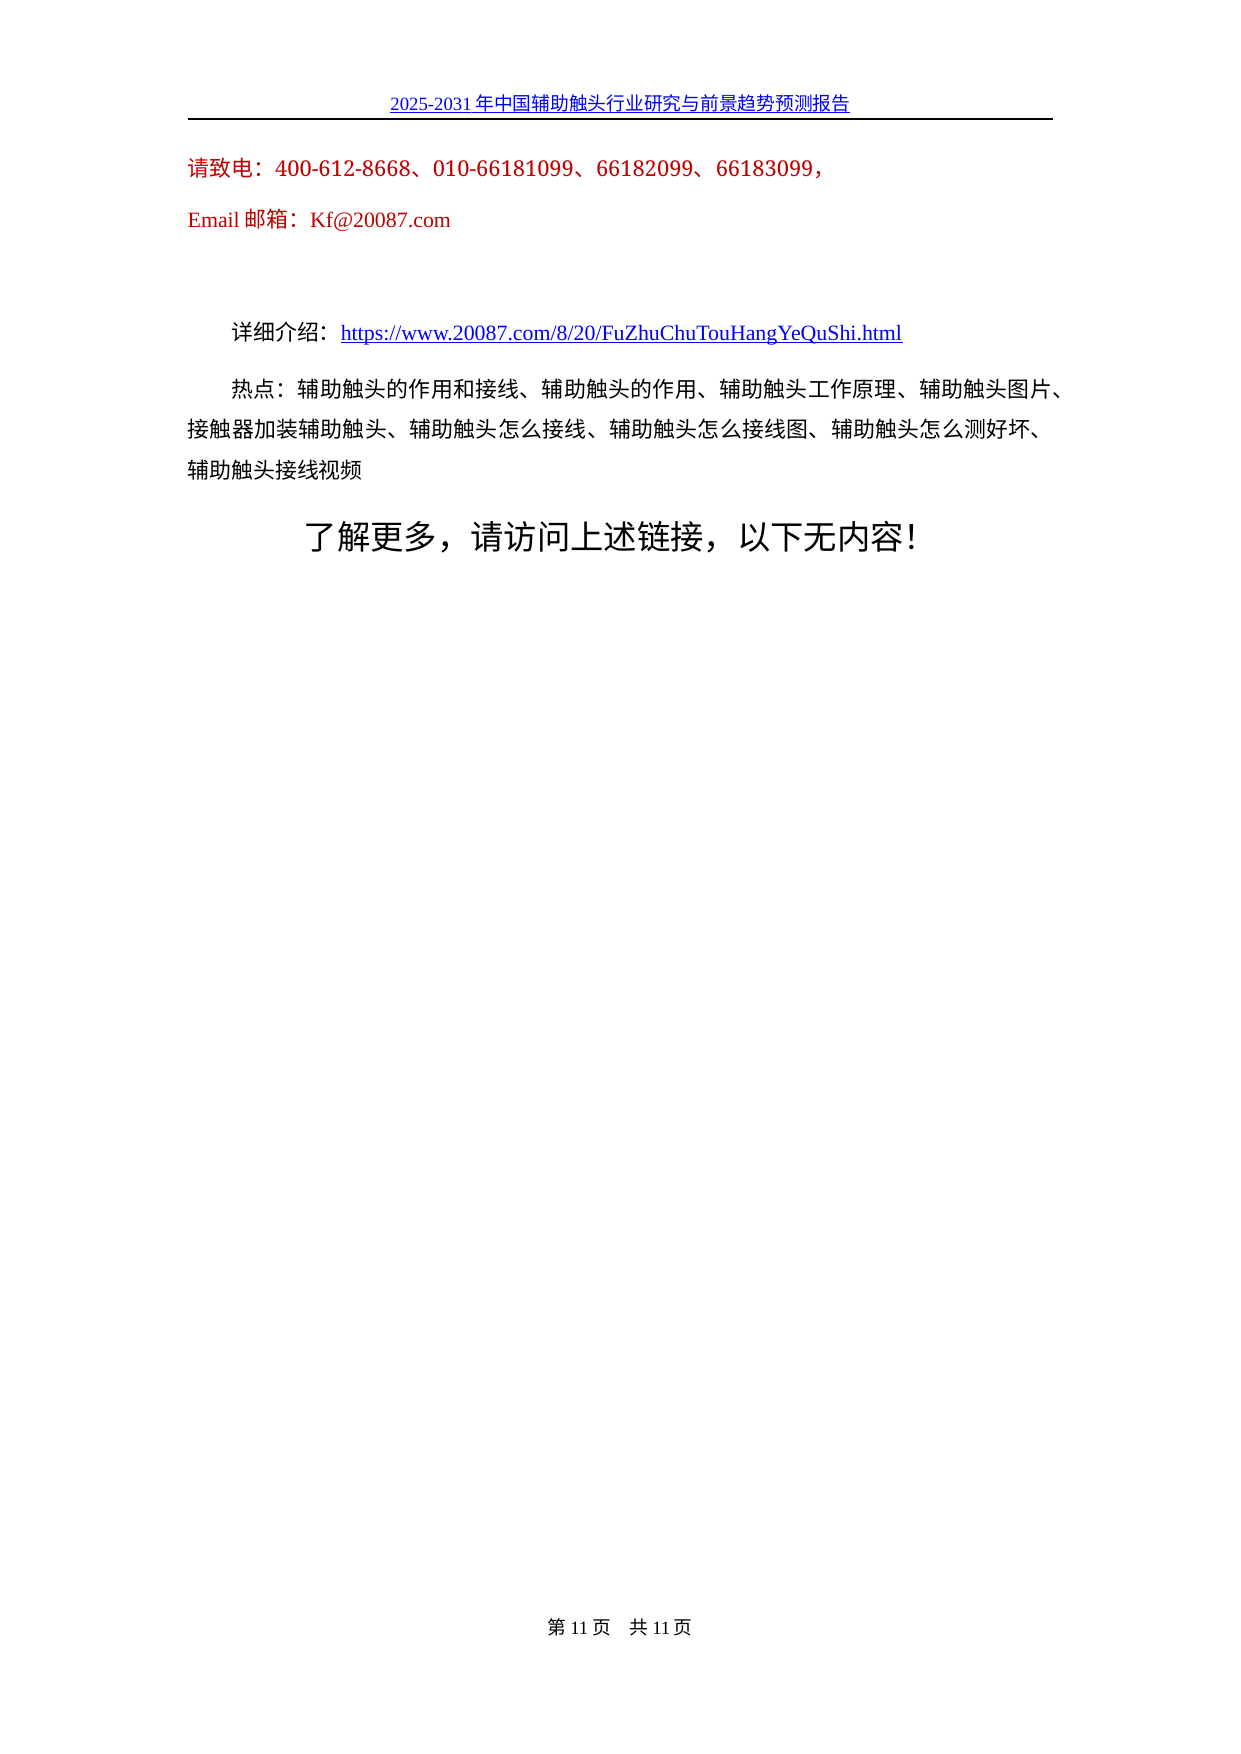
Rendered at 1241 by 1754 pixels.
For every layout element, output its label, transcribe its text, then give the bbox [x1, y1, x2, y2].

title 了解更多，请访问上述链接，以下无内容！ [187, 503, 1053, 568]
text 热点：辅助触头的作用和接线、辅助触头的作用、辅助触头工作原理、辅助触头图片、接触器加装辅助触头、辅助触头怎么接线、辅助触头怎么接线图、辅助触头怎么测好坏、辅助触头接线视频 [187, 371, 1053, 485]
text 请致电：400-612-8668、010-66181099、66182099、66183099， [187, 150, 1053, 183]
text Email邮箱：Kf@20087.com [187, 202, 1053, 234]
text 详细介绍：https://www.20087.com/8/20/FuZhuChuTouHangYeQuShi.html [187, 315, 1053, 347]
